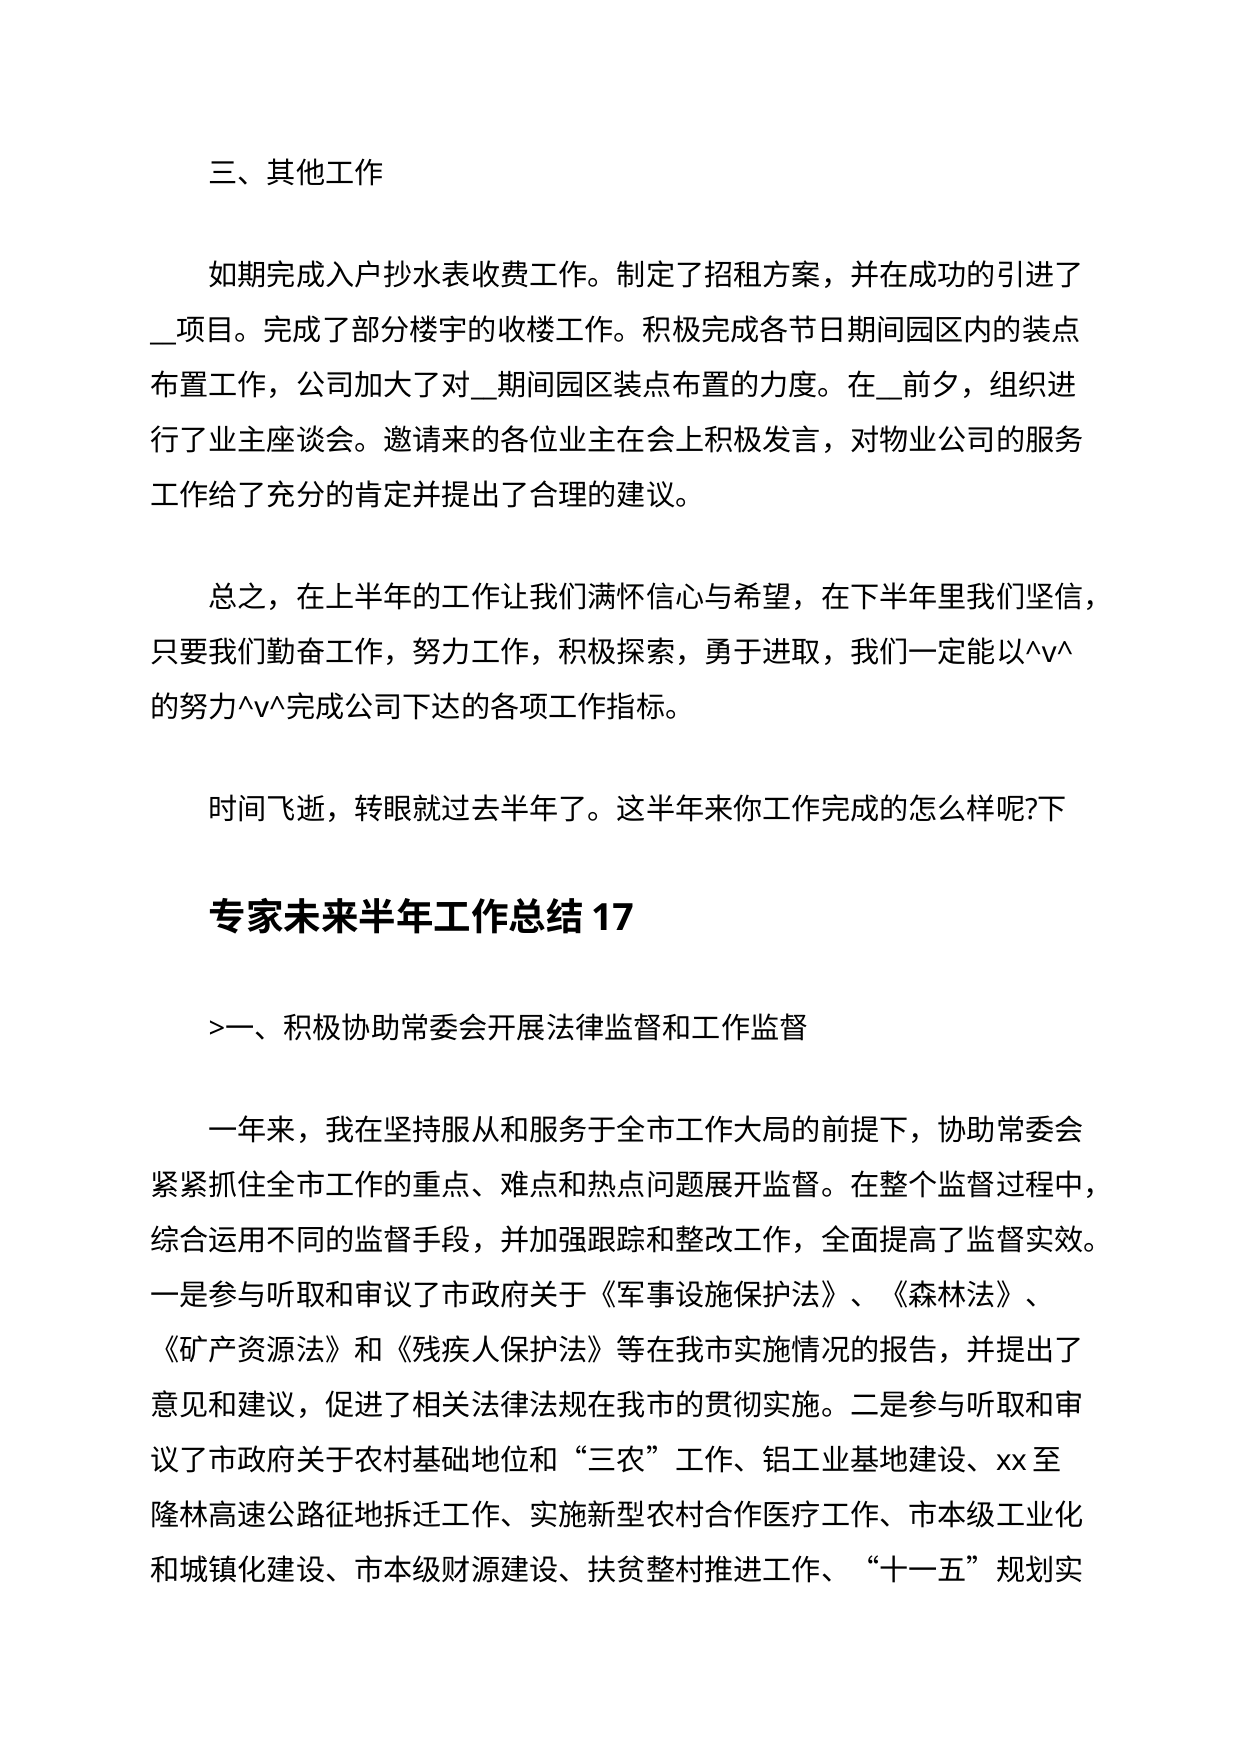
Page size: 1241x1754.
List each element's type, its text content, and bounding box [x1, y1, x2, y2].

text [150, 1107, 1090, 1588]
text 三、其他工作 [150, 150, 1090, 192]
text 专家未来半年工作总结17 [150, 887, 1090, 942]
text 时间飞逝，转眼就过去半年了。这半年来你工作完成的怎么样呢?下 [150, 785, 1090, 828]
text 总之，在上半年的工作让我们满怀信心与希望，在下半年里我们坚信，只要我们勤奋工作，努力工作，积极探索，勇于进取，我们一定能以^v^的努力^v^完成公司下达的各项工作指标。 [150, 573, 1090, 726]
text 如期完成入户抄水表收费工作。制定了招租方案，并在成功的引进了__项目。完成了部分楼宇的收楼工作。积极完成各节日期间园区内的装点布置工作，公司加大了对__期间园区装点布置的力度。在__前夕，组织进行了业主座谈会。邀请来的各位业主在会上积极发言，对物业公司的服务工作给了充分的肯定并提出了合理的建议。 [150, 252, 1090, 514]
text >一、积极协助常委会开展法律监督和工作监督 [150, 1005, 1090, 1047]
